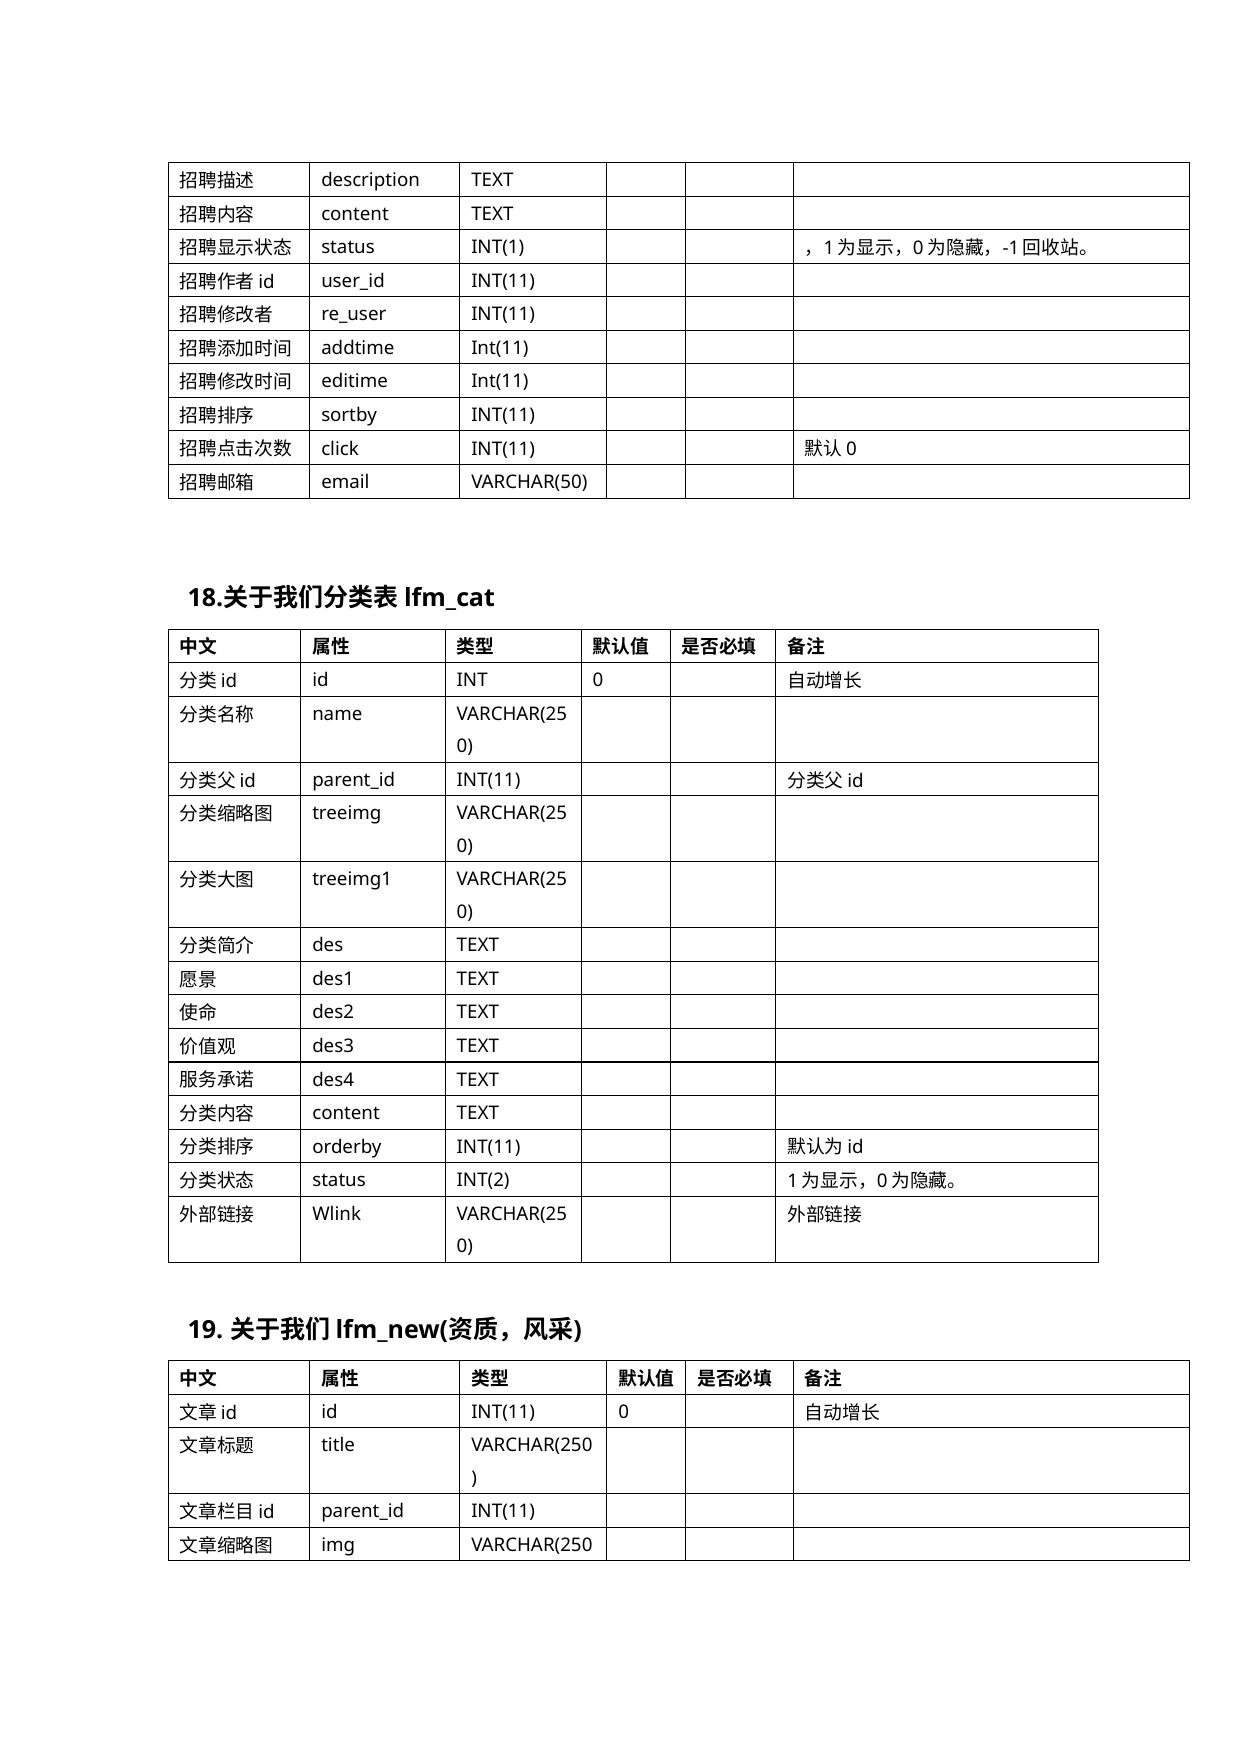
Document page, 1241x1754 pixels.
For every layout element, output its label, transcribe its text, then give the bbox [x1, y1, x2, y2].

table_cell TEXT [460, 197, 606, 229]
table_cell [582, 962, 670, 994]
table_cell [582, 1130, 670, 1162]
table_cell title [310, 1428, 459, 1493]
table_cell 招聘添加时间 [169, 331, 309, 363]
table_cell treeimg1 [301, 862, 445, 927]
table_cell [671, 1029, 775, 1061]
table_cell [607, 465, 685, 497]
table_cell 默认0 [794, 431, 1189, 464]
table_cell [686, 1528, 793, 1560]
table_header 类型 [446, 630, 581, 662]
table_cell 文章id [169, 1395, 309, 1427]
table_cell [671, 1063, 775, 1095]
table_cell img [310, 1528, 459, 1560]
table_cell INT(11) [446, 1130, 581, 1162]
table_cell sortby [310, 398, 459, 430]
table_cell Int(11) [460, 331, 606, 363]
table_cell 分类父id [169, 763, 300, 795]
table_cell [794, 197, 1189, 229]
table_cell [607, 331, 685, 363]
table_cell 愿景 [169, 962, 300, 994]
table_header 默认值 [582, 630, 670, 662]
table_cell 分类大图 [169, 862, 300, 927]
table_cell [671, 1096, 775, 1128]
table_cell [671, 1197, 775, 1262]
table_cell click [310, 431, 459, 464]
table_cell re_user [310, 297, 459, 330]
table_cell [686, 1395, 793, 1427]
table_cell [686, 163, 793, 196]
table_cell [607, 431, 685, 464]
table_cell [794, 1528, 1189, 1560]
table_cell [671, 995, 775, 1028]
table_cell 分类缩略图 [169, 796, 300, 861]
table_cell content [310, 197, 459, 229]
table_cell VARCHAR(250) [446, 697, 581, 762]
table_cell [686, 1494, 793, 1527]
table_cell 文章标题 [169, 1428, 309, 1493]
table_cell [686, 197, 793, 229]
table_cell [794, 1494, 1189, 1527]
table_cell 招聘描述 [169, 163, 309, 196]
table_cell INT(2) [446, 1163, 581, 1196]
table_cell [686, 230, 793, 263]
table_cell [582, 763, 670, 795]
table_cell 招聘点击次数 [169, 431, 309, 464]
table_cell 分类id [169, 663, 300, 696]
table_cell [607, 197, 685, 229]
table_cell 分类名称 [169, 697, 300, 762]
table_cell TEXT [446, 1096, 581, 1128]
table_cell [671, 962, 775, 994]
table_cell [686, 264, 793, 296]
table_cell INT(11) [460, 1395, 606, 1427]
table_cell [607, 398, 685, 430]
table_cell VARCHAR(250) [460, 1528, 606, 1560]
table_cell 使命 [169, 995, 300, 1028]
table_cell INT(11) [460, 398, 606, 430]
table_cell INT(11) [460, 297, 606, 330]
table_cell INT [446, 663, 581, 696]
table_cell [607, 163, 685, 196]
table_cell [607, 297, 685, 330]
table_cell des [301, 928, 445, 961]
table_cell VARCHAR(250) [446, 862, 581, 927]
table_cell 招聘显示状态 [169, 230, 309, 263]
table_cell des4 [301, 1063, 445, 1095]
table_cell [607, 364, 685, 397]
table_cell [671, 796, 775, 861]
table_cell treeimg [301, 796, 445, 861]
table_cell INT(11) [446, 763, 581, 795]
table_header 中文 [169, 1361, 309, 1394]
table_cell [582, 1063, 670, 1095]
table_cell orderby [301, 1130, 445, 1162]
table_cell Wlink [301, 1197, 445, 1262]
table_cell 招聘修改时间 [169, 364, 309, 397]
table_cell [671, 928, 775, 961]
table_cell VARCHAR(250) [460, 1428, 606, 1493]
table_cell 分类父id [776, 763, 1098, 795]
table_cell parent_id [310, 1494, 459, 1527]
table_cell des3 [301, 1029, 445, 1061]
table_cell [794, 264, 1189, 296]
table_cell [686, 364, 793, 397]
table_cell [794, 163, 1189, 196]
table_cell 招聘修改者 [169, 297, 309, 330]
table_cell 价值观 [169, 1029, 300, 1061]
table_cell 外部链接 [169, 1197, 300, 1262]
table_cell 分类状态 [169, 1163, 300, 1196]
table_cell Int(11) [460, 364, 606, 397]
table_cell [776, 697, 1098, 762]
table_cell [582, 862, 670, 927]
table_cell [794, 398, 1189, 430]
table_cell [776, 1096, 1098, 1128]
table_cell [776, 995, 1098, 1028]
table_cell content [301, 1096, 445, 1128]
table_cell 招聘作者id [169, 264, 309, 296]
table_cell 自动增长 [776, 663, 1098, 696]
table_header 属性 [310, 1361, 459, 1394]
table_cell [671, 763, 775, 795]
table_cell [671, 1130, 775, 1162]
table_cell 1为显示，0为隐藏。 [776, 1163, 1098, 1196]
table_cell TEXT [460, 163, 606, 196]
table_cell [607, 1428, 685, 1493]
table_cell [686, 431, 793, 464]
table_cell [671, 1163, 775, 1196]
table_cell user_id [310, 264, 459, 296]
table_header 是否必填 [686, 1361, 793, 1394]
table_cell [607, 230, 685, 263]
table_cell [776, 962, 1098, 994]
table_cell [686, 1428, 793, 1493]
table_cell [776, 1063, 1098, 1095]
table_cell [776, 862, 1098, 927]
table_cell [794, 364, 1189, 397]
table_cell 分类内容 [169, 1096, 300, 1128]
table_header 中文 [169, 630, 300, 662]
table_cell [582, 1029, 670, 1061]
table_header 备注 [776, 630, 1098, 662]
table_header 是否必填 [671, 630, 775, 662]
table_cell 招聘排序 [169, 398, 309, 430]
table_cell name [301, 697, 445, 762]
table_cell [582, 928, 670, 961]
table_cell [607, 1494, 685, 1527]
table_cell 服务承诺 [169, 1063, 300, 1095]
table_cell [776, 928, 1098, 961]
table_header 备注 [794, 1361, 1189, 1394]
table_cell [582, 995, 670, 1028]
table_cell [686, 331, 793, 363]
table_cell 文章缩略图 [169, 1528, 309, 1560]
table_cell INT(11) [460, 431, 606, 464]
table_cell addtime [310, 331, 459, 363]
table_header 类型 [460, 1361, 606, 1394]
table_cell 招聘邮箱 [169, 465, 309, 497]
table_cell [776, 796, 1098, 861]
table_cell [671, 663, 775, 696]
table_cell [776, 1029, 1098, 1061]
table_cell [794, 1428, 1189, 1493]
table_cell 0 [607, 1395, 685, 1427]
table_cell [582, 1197, 670, 1262]
table_cell [607, 264, 685, 296]
table_cell [794, 331, 1189, 363]
table_cell 分类简介 [169, 928, 300, 961]
list 18.关于我们分类表 lfm_cat [187, 563, 1053, 628]
table_cell [686, 465, 793, 497]
table_cell [686, 297, 793, 330]
table_cell [582, 697, 670, 762]
table_cell TEXT [446, 962, 581, 994]
table_cell [794, 297, 1189, 330]
table_cell TEXT [446, 928, 581, 961]
table_cell 文章栏目id [169, 1494, 309, 1527]
table_cell VARCHAR(250) [446, 1197, 581, 1262]
table_cell [582, 1096, 670, 1128]
table_cell [794, 465, 1189, 497]
table_cell [671, 862, 775, 927]
table_cell email [310, 465, 459, 497]
table_cell [671, 697, 775, 762]
table_cell 0 [582, 663, 670, 696]
table_cell des2 [301, 995, 445, 1028]
table_cell [582, 796, 670, 861]
table_cell INT(11) [460, 1494, 606, 1527]
table_cell TEXT [446, 1063, 581, 1095]
table_cell [582, 1163, 670, 1196]
table_cell id [301, 663, 445, 696]
table_cell status [301, 1163, 445, 1196]
table_cell 默认为id [776, 1130, 1098, 1162]
table_cell ，1为显示，0为隐藏，-1回收站。 [794, 230, 1189, 263]
table_cell INT(11) [460, 264, 606, 296]
table_header 默认值 [607, 1361, 685, 1394]
table_cell INT(1) [460, 230, 606, 263]
table_cell [686, 398, 793, 430]
list 19. 关于我们 lfm_new(资质，风采) [187, 1295, 1053, 1360]
table_header 属性 [301, 630, 445, 662]
table_cell 自动增长 [794, 1395, 1189, 1427]
table_cell VARCHAR(50) [460, 465, 606, 497]
table_cell 招聘内容 [169, 197, 309, 229]
table_cell [607, 1528, 685, 1560]
table_cell 分类排序 [169, 1130, 300, 1162]
table_cell description [310, 163, 459, 196]
table_cell TEXT [446, 995, 581, 1028]
table_cell id [310, 1395, 459, 1427]
table_cell TEXT [446, 1029, 581, 1061]
table_cell VARCHAR(250) [446, 796, 581, 861]
table_cell des1 [301, 962, 445, 994]
table_cell 外部链接 [776, 1197, 1098, 1262]
table_cell parent_id [301, 763, 445, 795]
table_cell editime [310, 364, 459, 397]
table_cell status [310, 230, 459, 263]
